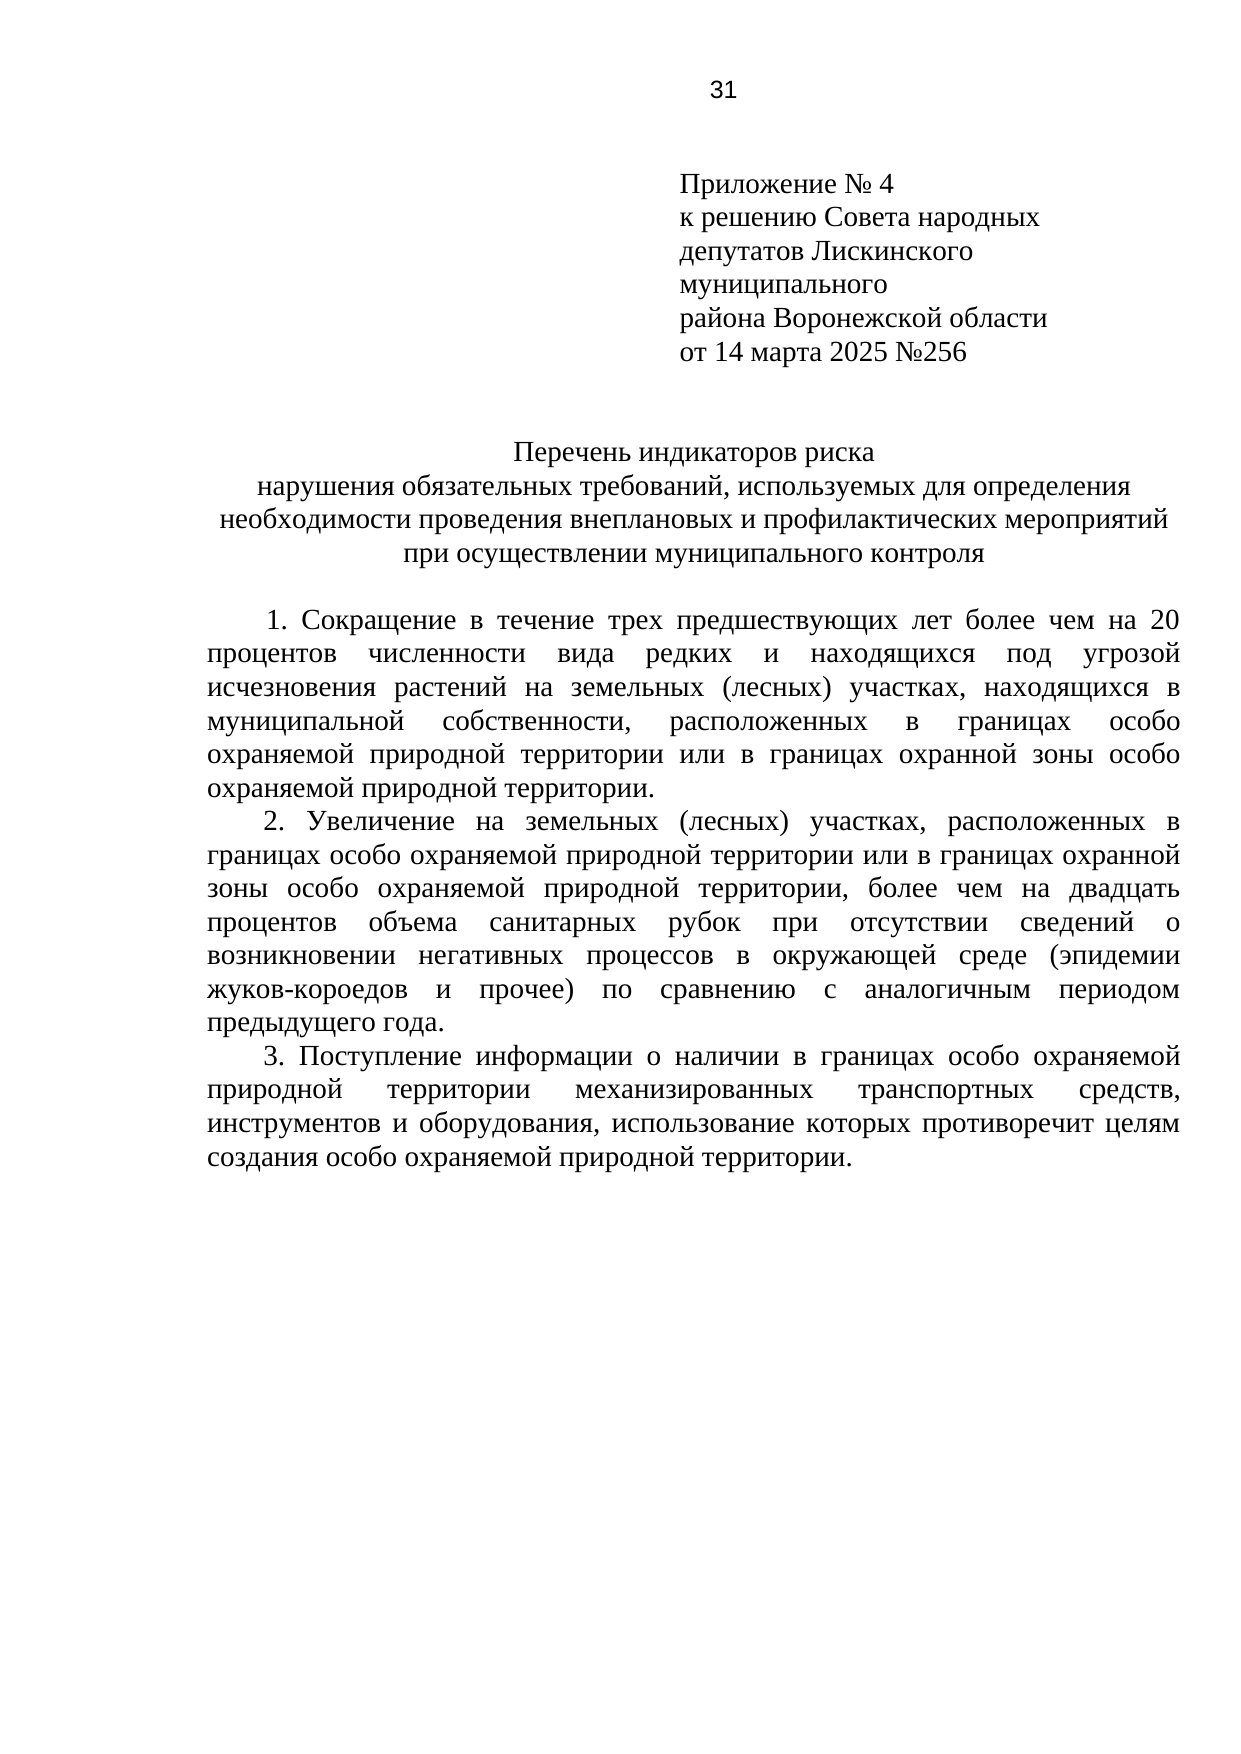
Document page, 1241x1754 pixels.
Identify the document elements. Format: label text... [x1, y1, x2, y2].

text 3. Поступление информации о наличии в границах особо охраняемой природной территории механизированных транспортных средств, инструментов и оборудования, использование которых противоречит целям создания особо охраняемой природной территории. [207, 1038, 1181, 1172]
list от 14 марта 2025 №256 [679, 334, 1181, 367]
text 2. Увеличение на земельных (лесных) участках, расположенных в границах особо охраняемой природной территории или в границах охранной зоны особо охраняемой природной территории, более чем на двадцать процентов объема санитарных рубок при отсутствии сведений о возникновении негативных процессов в окружающей среде (эпидемии жуков-короедов и прочее) по сравнению с аналогичным периодом предыдущего года. [207, 803, 1181, 1038]
list депутатов Лискинского муниципального [679, 233, 1181, 300]
text 1. Сокращение в течение трех предшествующих лет более чем на 20 процентов численности вида редких и находящихся под угрозой исчезновения растений на земельных (лесных) участках, находящихся в муниципальной собственности, расположенных в границах особо охраняемой природной территории или в границах охранной зоны особо охраняемой природной территории. [207, 602, 1181, 803]
list района Воронежской области [679, 300, 1181, 334]
list Перечень индикаторов риска [207, 434, 1181, 468]
list Приложение № 4 [679, 166, 1181, 199]
list к решению Совета народных [679, 199, 1181, 233]
list нарушения обязательных требований, используемых для определения необходимости проведения внеплановых и профилактических мероприятий [207, 468, 1181, 535]
text при осуществлении муниципального контроля [207, 535, 1181, 568]
